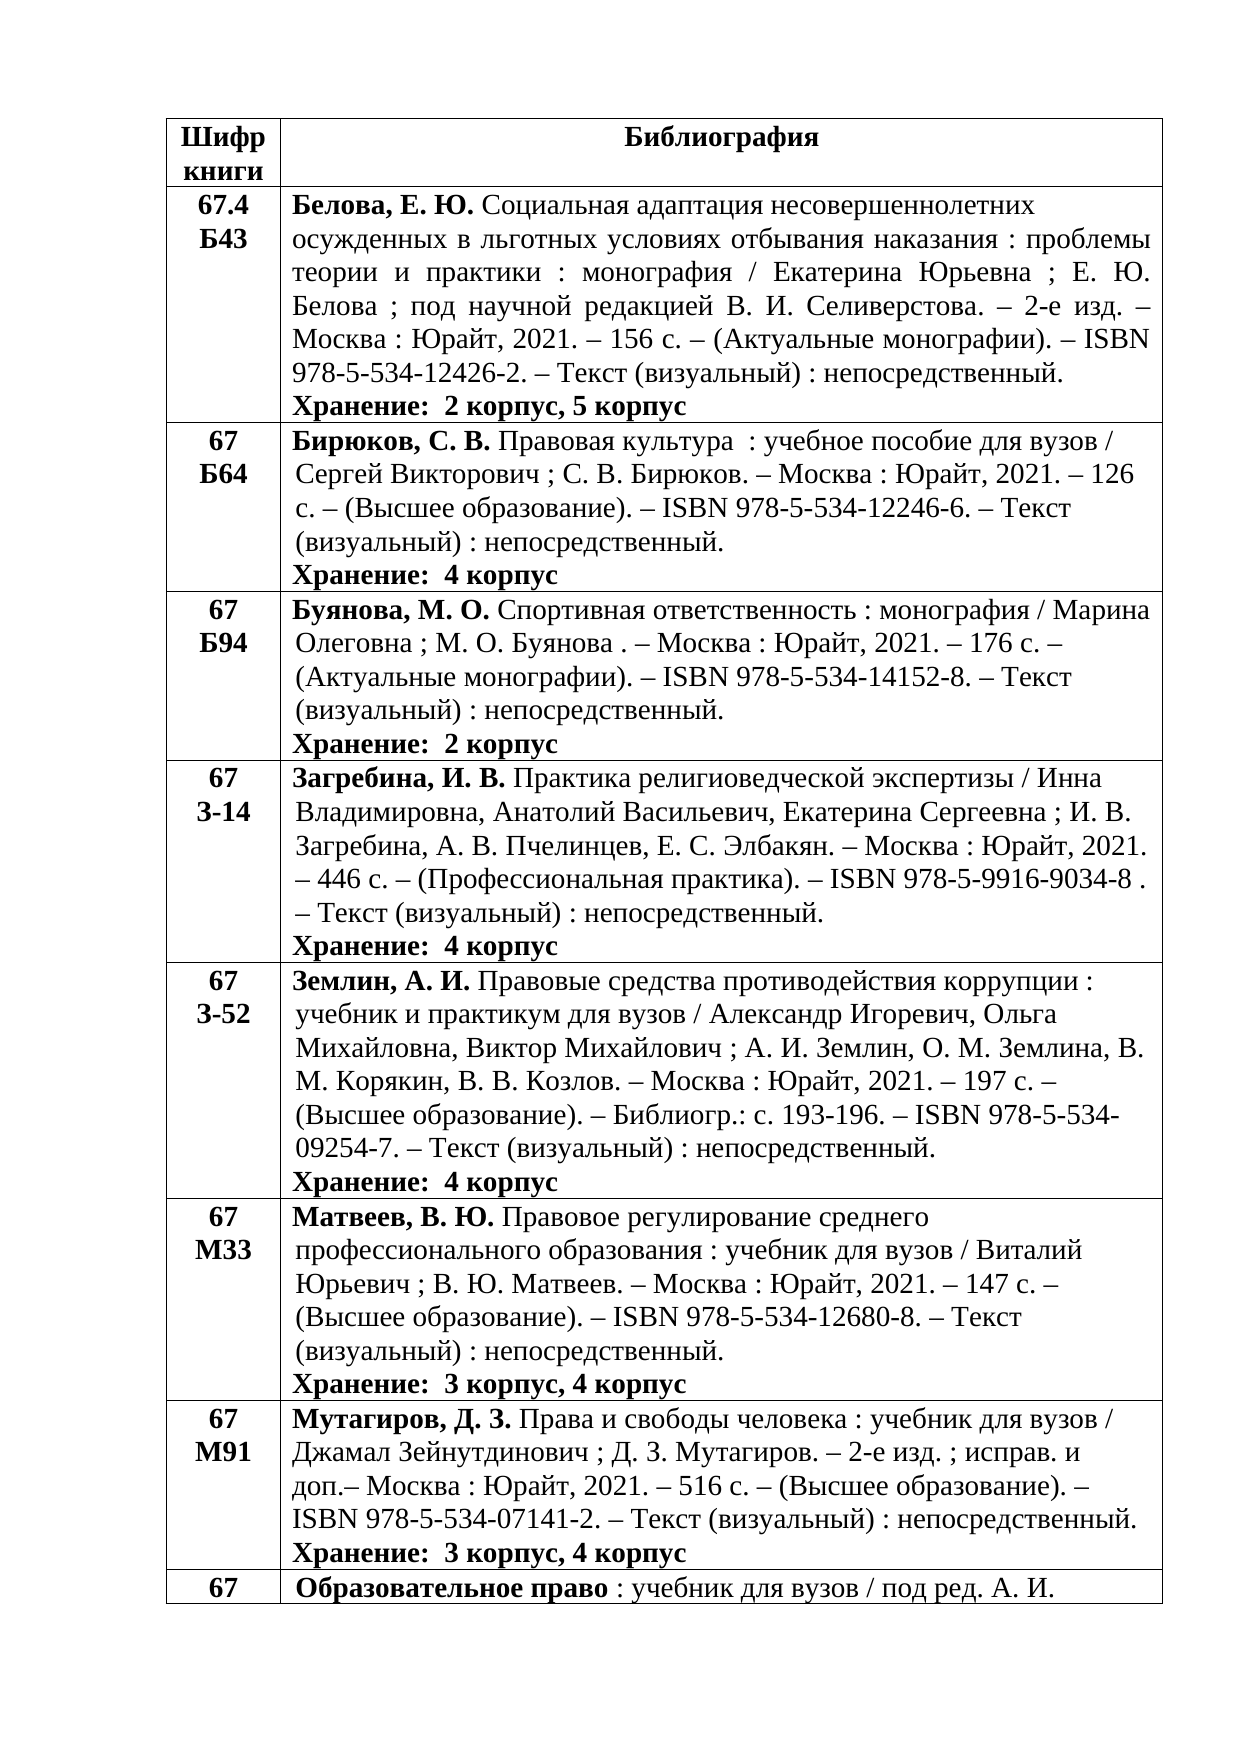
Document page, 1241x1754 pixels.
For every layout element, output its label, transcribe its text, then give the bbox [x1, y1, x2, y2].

table_cell Мутагиров, Д. З. Права и свободы человека : учебник для вузов / Джамал Зейнутдинович ; Д. З. Мутагиров. – 2-е изд. ; исправ. и доп.– Москва : Юрайт, 2021. – 516 с. – (Высшее образование). – ISBN 978-5-534-07141-2. – Текст (визуальный) : непосредственный. Хранение: 3 корпус, 4 корпус [281, 1401, 1162, 1569]
table_cell 67 М91 [167, 1401, 280, 1569]
table_cell Загребина, И. В. Практика религиоведческой экспертизы / Инна Владимировна, Анатолий Васильевич, Екатерина Сергеевна ; И. В. Загребина, А. В. Пчелинцев, Е. С. Элбакян. – Москва : Юрайт, 2021. – 446 с. – (Профессиональная практика). – ISBN 978-5-9916-9034-8 . – Текст (визуальный) : непосредственный. Хранение: 4 корпус [281, 761, 1162, 962]
table_cell 67 З-14 [167, 761, 280, 962]
table_header Шифр книги [167, 119, 280, 186]
table_cell Землин, А. И. Правовые средства противодействия коррупции : учебник и практикум для вузов / Александр Игоревич, Ольга Михайловна, Виктор Михайлович ; А. И. Землин, О. М. Землина, В. М. Корякин, В. В. Козлов. – Москва : Юрайт, 2021. – 197 с. – (Высшее образование). – Библиогр.: с. 193-196. – ISBN 978-5-534-09254-7. – Текст (визуальный) : непосредственный. Хранение: 4 корпус [281, 963, 1162, 1198]
table_cell 67 Б94 [167, 592, 280, 759]
table_cell 67 Б64 [167, 423, 280, 591]
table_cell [281, 1570, 1162, 1603]
table_cell 67.4 Б43 [167, 187, 280, 422]
table_cell 67 З-52 [167, 963, 280, 1198]
table_cell Белова, Е. Ю. Социальная адаптация несовершеннолетних осужденных в льготных условиях отбывания наказания : проблемы теории и практики : монография / Екатерина Юрьевна ; Е. Ю. Белова ; под научной редакцией В. И. Селиверстова. – 2-е изд. – Москва : Юрайт, 2021. – 156 с. – (Актуальные монографии). – ISBN 978-5-534-12426-2. – Текст (визуальный) : непосредственный. Хранение: 2 корпус, 5 корпус [281, 187, 1162, 422]
table_cell 67 М33 [167, 1199, 280, 1400]
table_header Библиография [281, 119, 1162, 186]
table_cell Буянова, М. О. Спортивная ответственность : монография / Марина Олеговна ; М. О. Буянова . – Москва : Юрайт, 2021. – 176 с. – (Актуальные монографии). – ISBN 978-5-534-14152-8. – Текст (визуальный) : непосредственный. Хранение: 2 корпус [281, 592, 1162, 759]
table_cell Матвеев, В. Ю. Правовое регулирование среднего профессионального образования : учебник для вузов / Виталий Юрьевич ; В. Ю. Матвеев. – Москва : Юрайт, 2021. – 147 с. – (Высшее образование). – ISBN 978-5-534-12680-8. – Текст (визуальный) : непосредственный. Хранение: 3 корпус, 4 корпус [281, 1199, 1162, 1400]
table_cell Бирюков, С. В. Правовая культура : учебное пособие для вузов / Сергей Викторович ; С. В. Бирюков. – Москва : Юрайт, 2021. – 126 с. – (Высшее образование). – ISBN 978-5-534-12246-6. – Текст (визуальный) : непосредственный. Хранение: 4 корпус [281, 423, 1162, 591]
table_cell 67 О-23 [167, 1570, 280, 1603]
